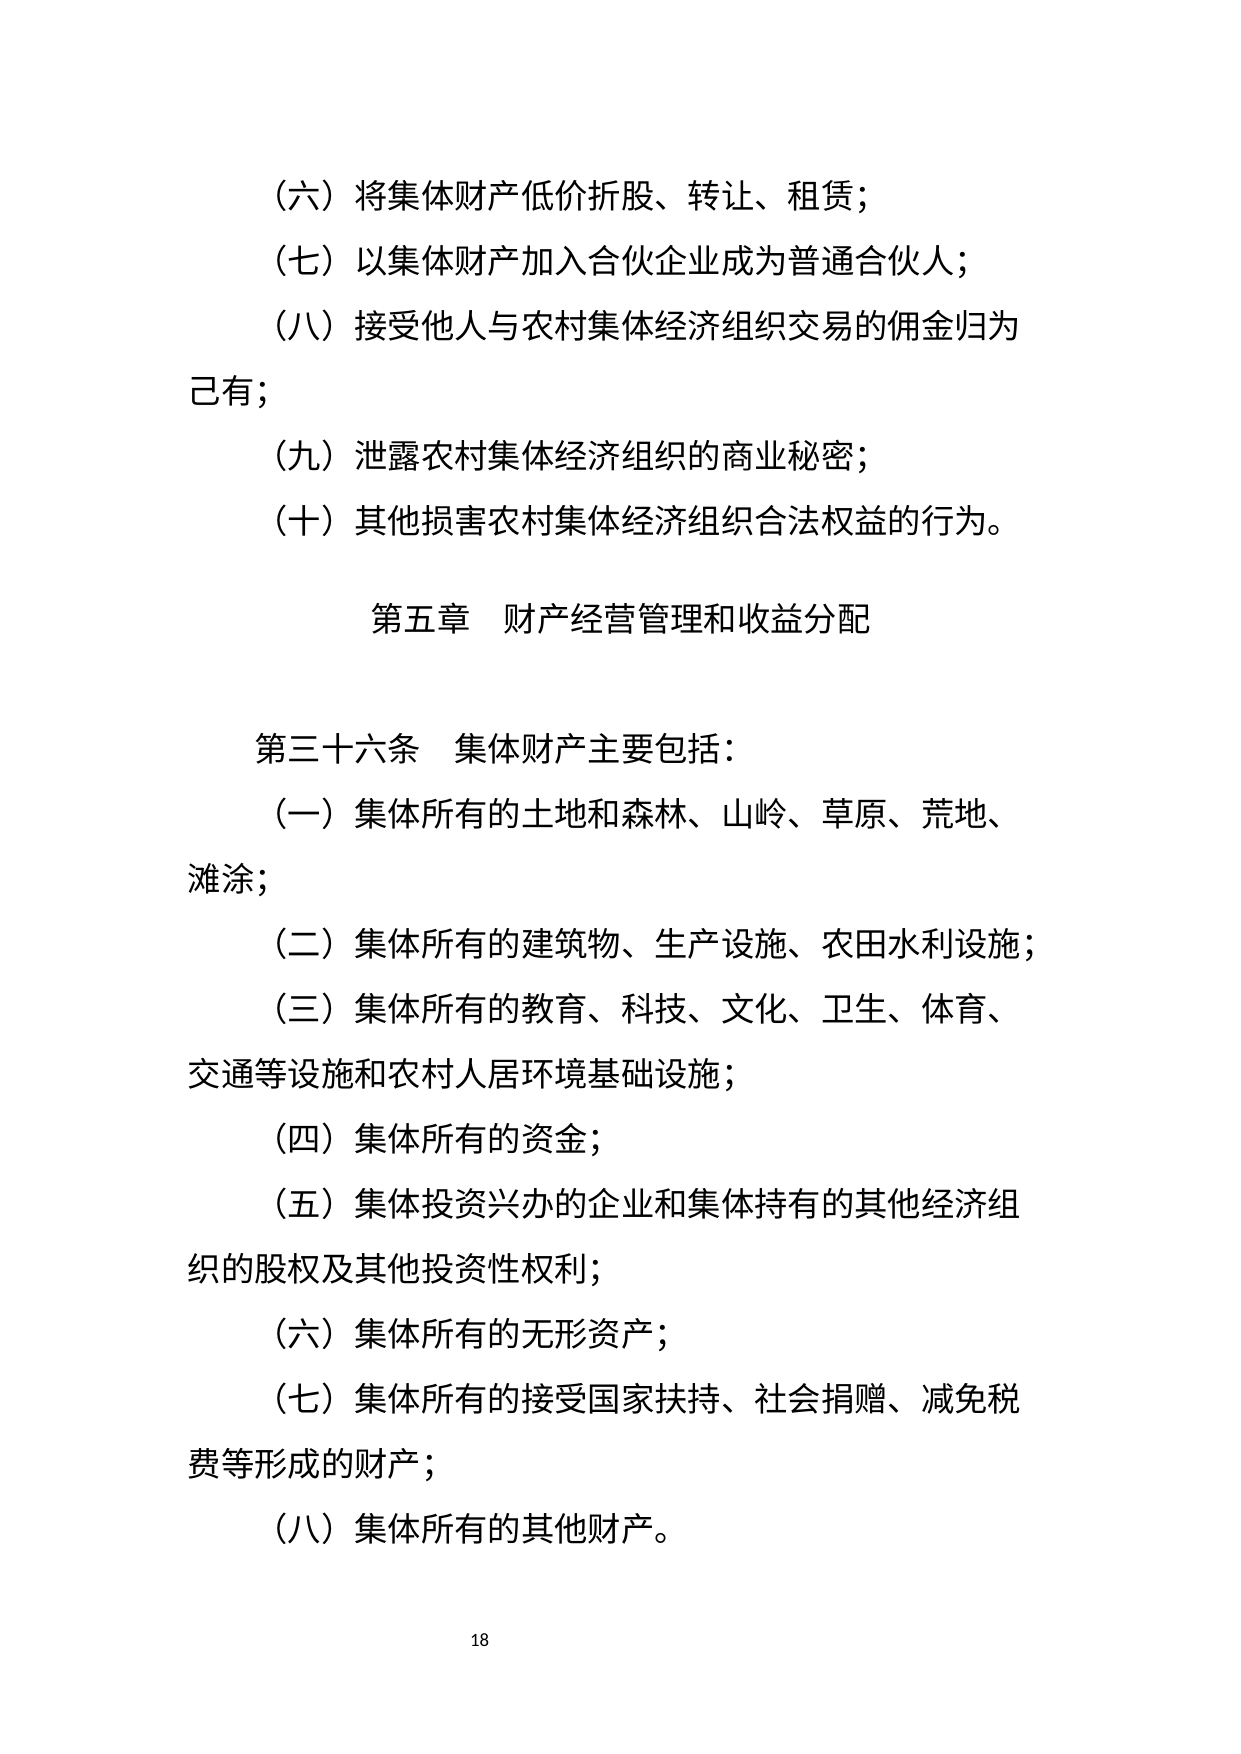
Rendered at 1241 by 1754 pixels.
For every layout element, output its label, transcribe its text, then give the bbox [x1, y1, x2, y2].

text （五）集体投资兴办的企业和集体持有的其他经济组织的股权及其他投资性权利； [187, 1169, 1053, 1299]
text （三）集体所有的教育、科技、文化、卫生、体育、交通等设施和农村人居环境基础设施； [187, 974, 1053, 1104]
text （四）集体所有的资金； [187, 1104, 1053, 1169]
list 财产经营管理和收益分配 [187, 584, 1053, 649]
text 第三十六条 集体财产主要包括： [187, 714, 1053, 779]
text （十）其他损害农村集体经济组织合法权益的行为。 [187, 487, 1053, 552]
text （八）集体所有的其他财产。 [187, 1494, 1053, 1559]
text （七）集体所有的接受国家扶持、社会捐赠、减免税费等形成的财产； [187, 1364, 1053, 1494]
text （六）集体所有的无形资产； [187, 1299, 1053, 1364]
text （六）将集体财产低价折股、转让、租赁； [187, 162, 1053, 227]
text （九）泄露农村集体经济组织的商业秘密； [187, 422, 1053, 487]
text （一）集体所有的土地和森林、山岭、草原、荒地、滩涂； [187, 779, 1053, 909]
text （七）以集体财产加入合伙企业成为普通合伙人； [187, 227, 1053, 292]
text （二）集体所有的建筑物、生产设施、农田水利设施； [187, 909, 1053, 974]
text （八）接受他人与农村集体经济组织交易的佣金归为己有； [187, 292, 1053, 422]
